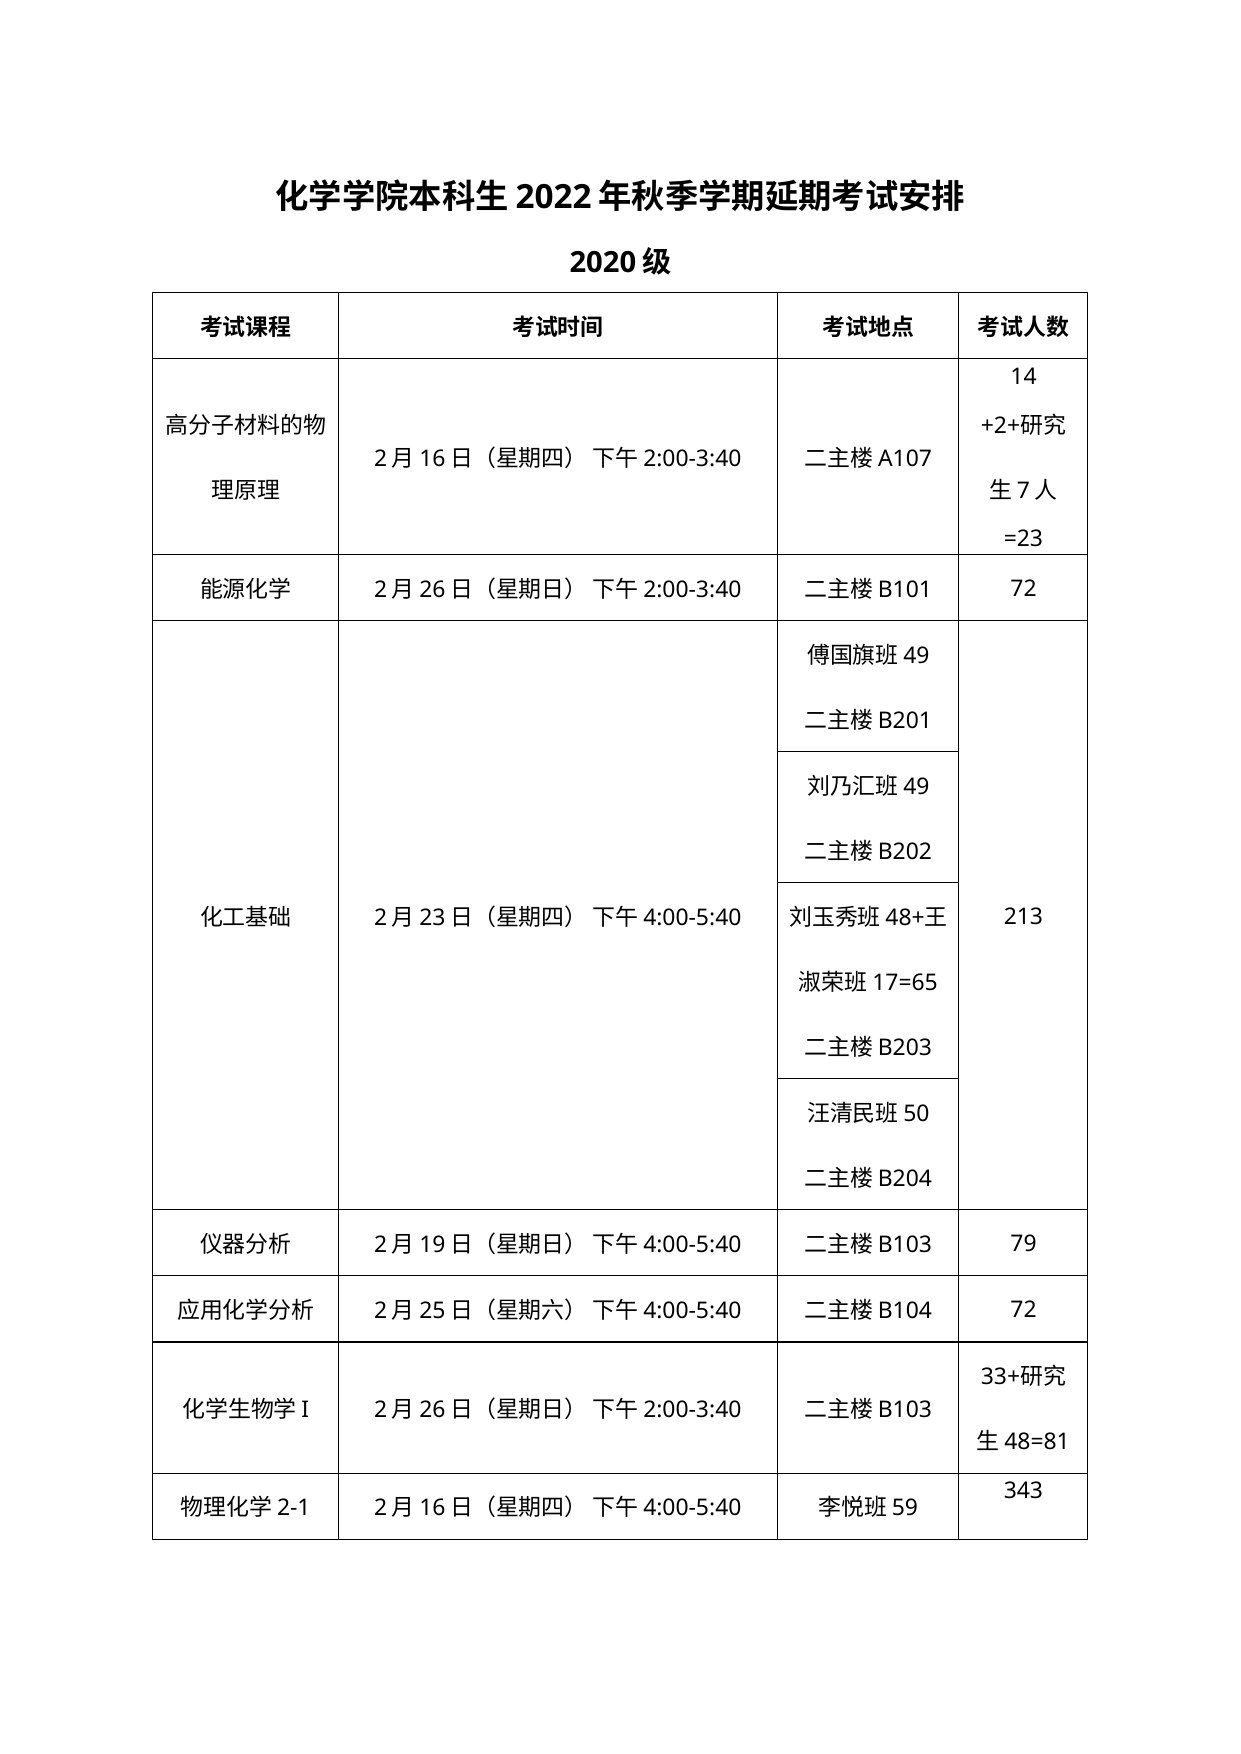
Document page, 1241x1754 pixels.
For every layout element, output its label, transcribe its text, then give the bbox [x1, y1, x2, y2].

table_cell 343 [959, 1474, 1087, 1538]
table_header 考试人数 [959, 293, 1087, 358]
table_cell 二主楼B103 [778, 1210, 958, 1275]
table_header 考试课程 [153, 293, 338, 358]
table_header 考试时间 [339, 293, 777, 358]
text 化学学院本科生2022年秋季学期延期考试安排 [187, 162, 1053, 227]
table_cell 72 [959, 555, 1087, 620]
table_cell 物理化学2-1 [153, 1474, 338, 1538]
table_cell 刘玉秀班48+王淑荣班17=65 二主楼B203 [778, 883, 958, 1078]
table_cell 213 [959, 621, 1087, 1209]
table_cell 高分子材料的物理原理 [153, 359, 338, 554]
table_cell 应用化学分析 [153, 1276, 338, 1341]
table_cell 汪清民班50 二主楼B204 [778, 1079, 958, 1209]
table_header 考试地点 [778, 293, 958, 358]
table_cell 化工基础 [153, 621, 338, 1209]
table_cell 2月19日（星期日） 下午4:00-5:40 [339, 1210, 777, 1275]
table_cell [339, 1474, 777, 1538]
table_cell 化学生物学I [153, 1343, 338, 1472]
table_cell 刘乃汇班49 二主楼B202 [778, 752, 958, 882]
table_cell 33+研究生48=81 [959, 1343, 1087, 1472]
table_cell 李悦班59 二主楼B201 [778, 1474, 958, 1538]
table_cell 79 [959, 1210, 1087, 1275]
table_cell 72 [959, 1276, 1087, 1341]
table_cell 14 +2+研究生7人=23 [959, 359, 1087, 554]
table_cell 仪器分析 [153, 1210, 338, 1275]
table_cell 二主楼B103 [778, 1343, 958, 1472]
table_cell 二主楼A107 [778, 359, 958, 554]
text 2020级 [187, 227, 1053, 292]
table_cell 2月23日（星期四） 下午4:00-5:40 [339, 621, 777, 1209]
table_cell 2月16日（星期四） 下午2:00-3:40 [339, 359, 777, 554]
table_cell 傅国旗班49 二主楼B201 [778, 621, 958, 751]
table_cell 能源化学 [153, 555, 338, 620]
table_cell 2月26日（星期日） 下午2:00-3:40 [339, 555, 777, 620]
table_cell 二主楼B104 [778, 1276, 958, 1341]
table_cell 2月26日（星期日） 下午2:00-3:40 [339, 1343, 777, 1472]
table_cell 二主楼B101 [778, 555, 958, 620]
table_cell 2月25日（星期六） 下午4:00-5:40 [339, 1276, 777, 1341]
